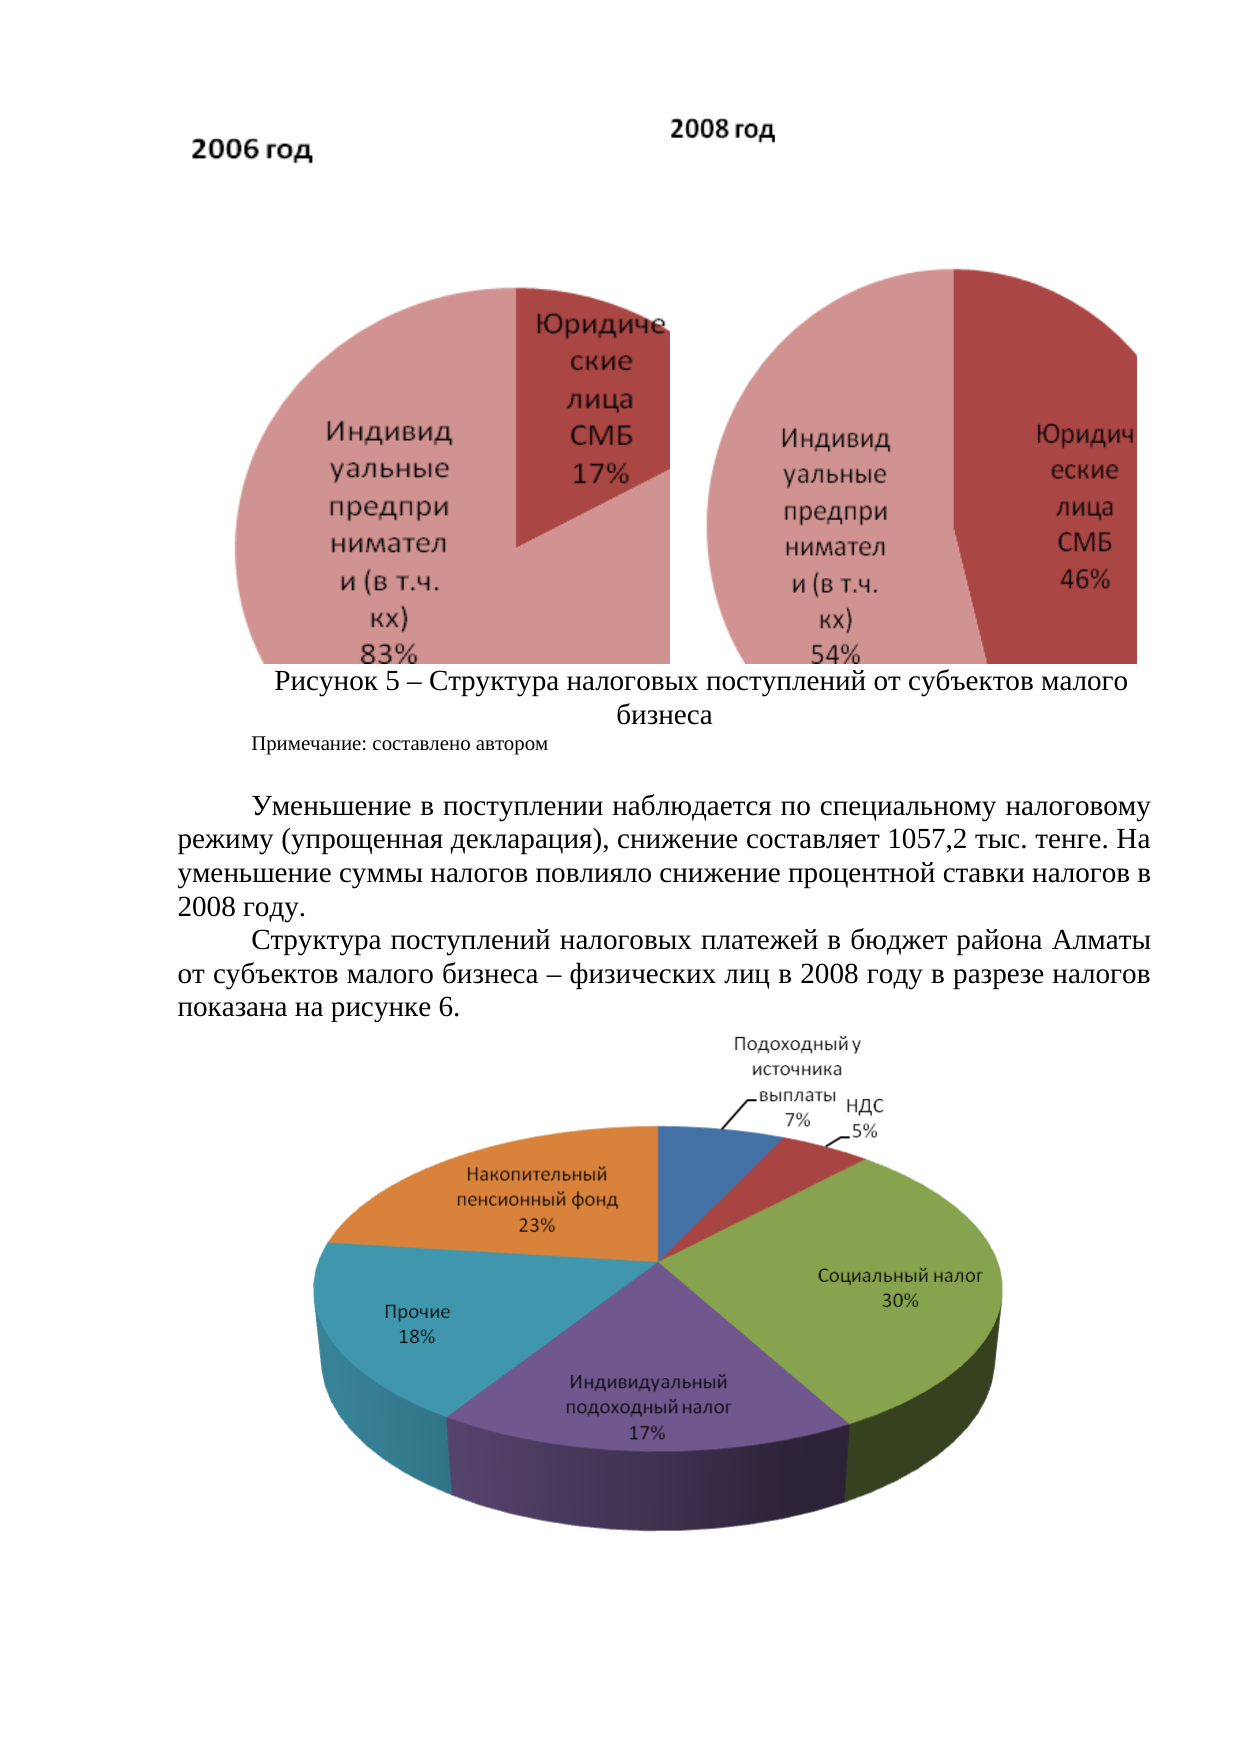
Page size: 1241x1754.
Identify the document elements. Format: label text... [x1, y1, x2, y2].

picture [191, 118, 1137, 664]
text Примечание: составлено автором [177, 731, 1152, 754]
picture [202, 1022, 1127, 1634]
text Структура поступлений налоговых платежей в бюджет района Алматы от субъектов малого бизнеса – физических лиц в 2008 году в разрезе налогов показана на рисунке 6. [177, 922, 1152, 1023]
text Уменьшение в поступлении наблюдается по специальному налоговому режиму (упрощенная декларация), снижение составляет 1057,2 тыс. тенге. На уменьшение суммы налогов повлияло снижение процентной ставки налогов в 2008 году. [177, 788, 1152, 922]
text Рисунок 5 – Структура налоговых поступлений от субъектов малого бизнеса [177, 663, 1152, 731]
